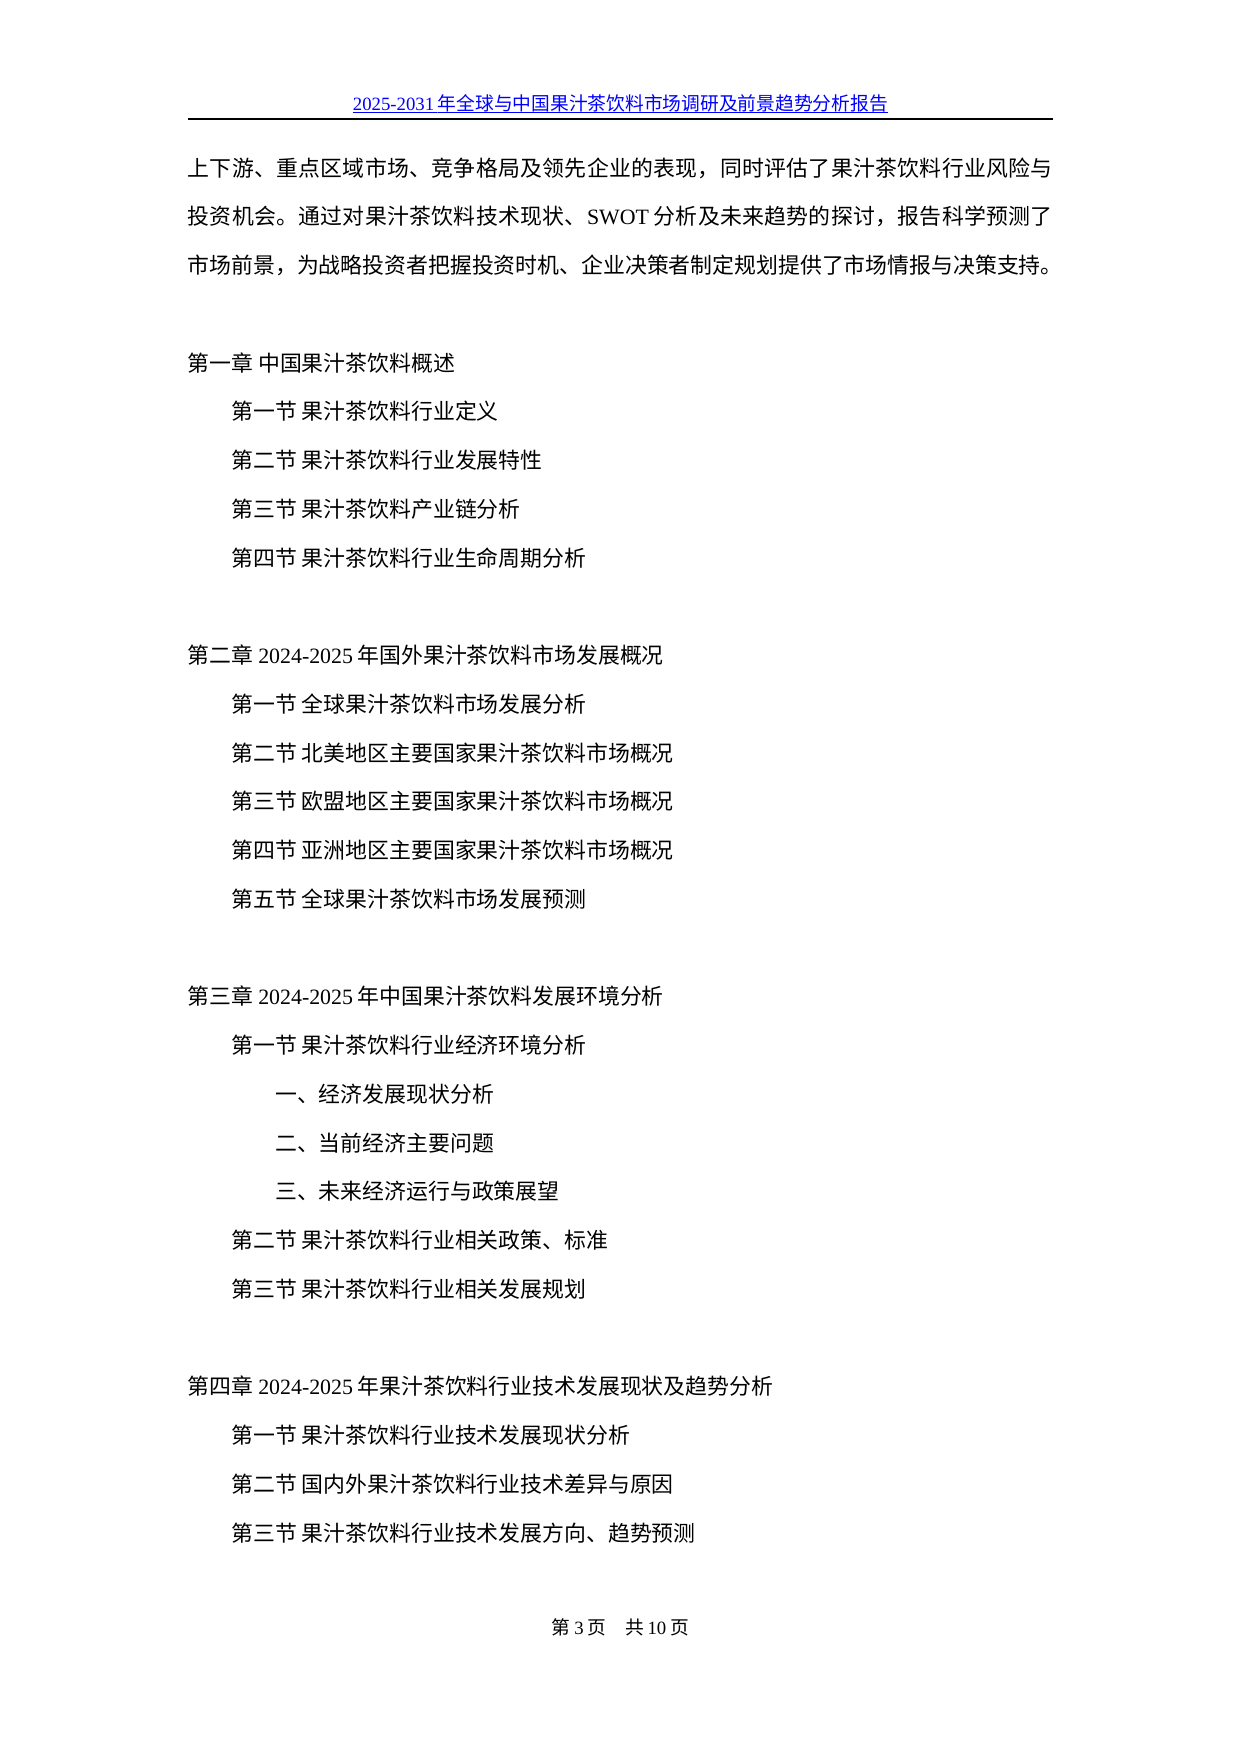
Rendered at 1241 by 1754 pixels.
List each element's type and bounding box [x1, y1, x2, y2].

text [187, 150, 1053, 1548]
